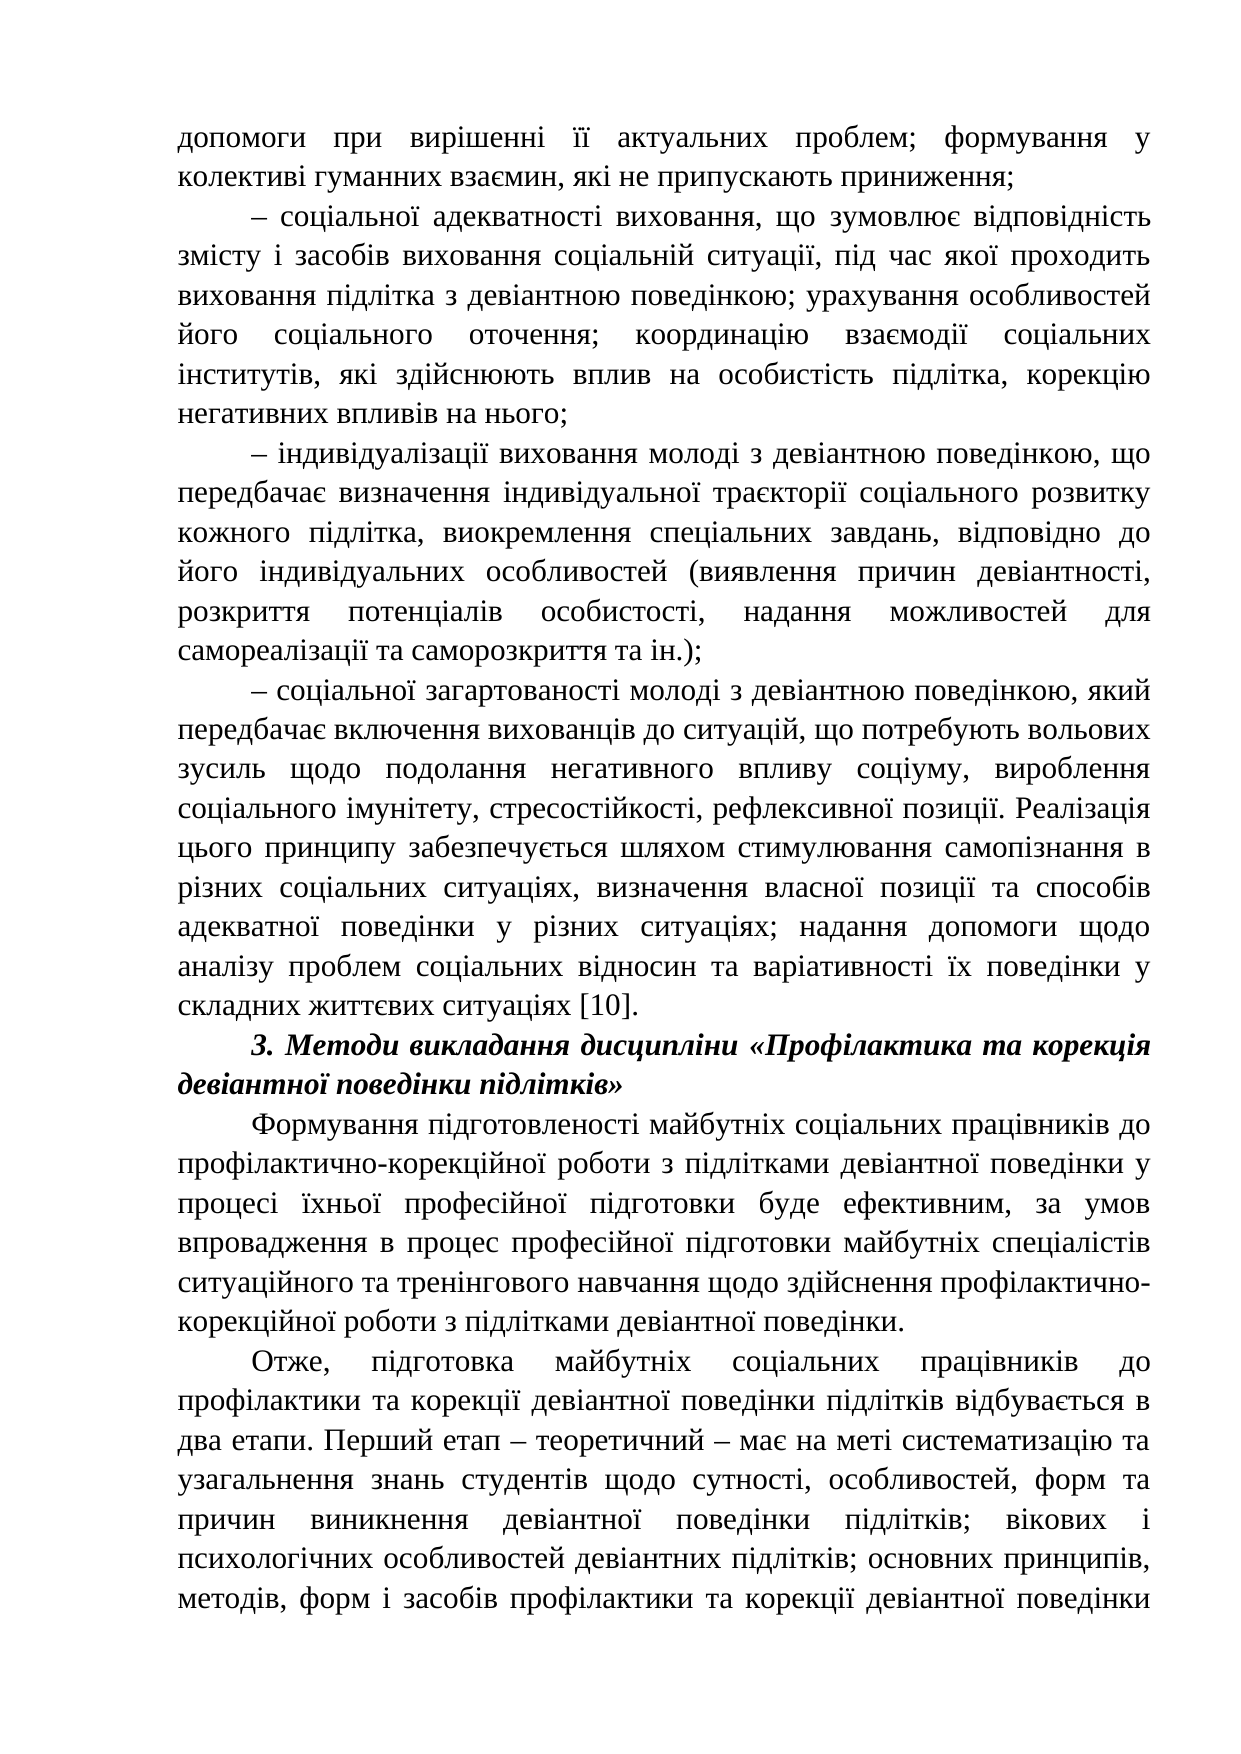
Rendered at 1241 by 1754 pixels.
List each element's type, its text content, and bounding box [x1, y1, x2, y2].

text – соціальної загартованості молоді з девіантною поведінкою, який передбачає включення вихованців до ситуацій, що потребують вольових зусиль щодо подолання негативного впливу соціуму, вироблення соціального імунітету, стресостійкості, рефлексивної позиції. Реалізація цього принципу забезпечується шляхом стимулювання самопізнання в різних соціальних ситуаціях, визначення власної позиції та способів адекватної поведінки у різних ситуаціях; надання допомоги щодо аналізу проблем соціальних відносин та варіативності їх поведінки у складних життєвих ситуаціях [10]. [177, 671, 1152, 1023]
text – індивідуалізації виховання молоді з девіантною поведінкою, що передбачає визначення індивідуальної траєкторії соціального розвитку кожного підлітка, виокремлення спеціальних завдань, відповідно до його індивідуальних особливостей (виявлення причин девіантності, розкриття потенціалів особистості, надання можливостей для самореалізації та саморозкриття та ін.); [177, 434, 1152, 667]
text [177, 118, 1152, 193]
text – соціальної адекватності виховання, що зумовлює відповідність змісту і засобів виховання соціальній ситуації, під час якої проходить виховання підлітка з девіантною поведінкою; урахування особливостей його соціального оточення; координацію взаємодії соціальних інститутів, які здійснюють вплив на особистість підлітка, корекцію негативних впливів на нього; [177, 197, 1152, 430]
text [177, 1342, 1152, 1615]
text 3. Методи викладання дисципліни «Профілактика та корекція девіантної поведінки підлітків» [177, 1026, 1152, 1102]
text Формування підготовленості майбутніх соціальних працівників до профілактично-корекційної роботи з підлітками девіантної поведінки у процесі їхньої професійної підготовки буде ефективним, за умов впровадження в процес професійної підготовки майбутніх спеціалістів ситуаційного та тренінгового навчання щодо здійснення профілактично-корекційної роботи з підлітками девіантної поведінки. [177, 1105, 1152, 1338]
